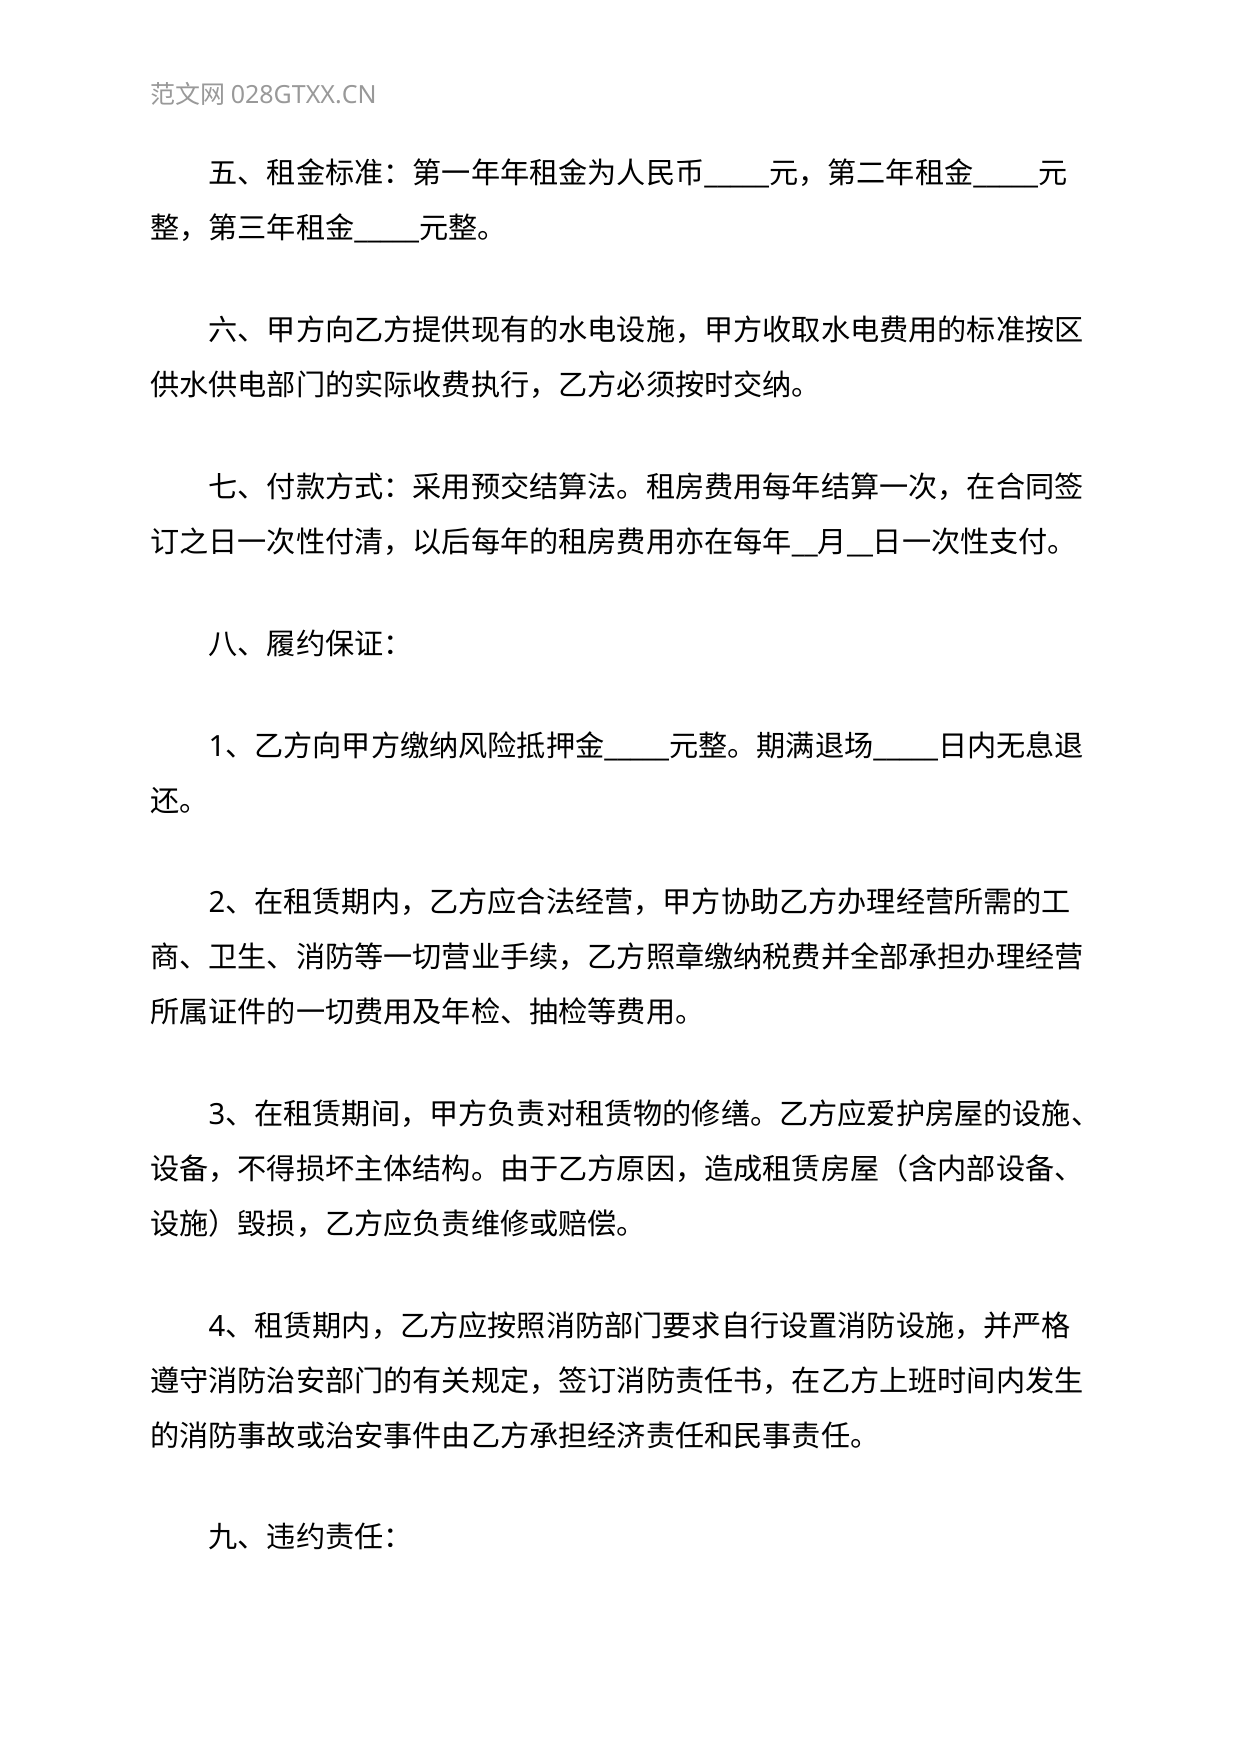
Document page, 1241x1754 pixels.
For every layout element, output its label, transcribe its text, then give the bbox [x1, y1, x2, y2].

text 1、乙方向甲方缴纳风险抵押金_____元整。期满退场_____日内无息退还。 [150, 722, 1090, 819]
text 3、在租赁期间，甲方负责对租赁物的修缮。乙方应爱护房屋的设施、设备，不得损坏主体结构。由于乙方原因，造成租赁房屋（含内部设备、设施）毁损，乙方应负责维修或赔偿。 [150, 1091, 1090, 1243]
text 七、付款方式：采用预交结算法。租房费用每年结算一次，在合同签订之日一次性付清，以后每年的租房费用亦在每年__月__日一次性支付。 [150, 464, 1090, 561]
text 九、违约责任： [150, 1514, 1090, 1556]
text 4、租赁期内，乙方应按照消防部门要求自行设置消防设施，并严格遵守消防治安部门的有关规定，签订消防责任书，在乙方上班时间内发生的消防事故或治安事件由乙方承担经济责任和民事责任。 [150, 1302, 1090, 1454]
text 八、履约保证： [150, 621, 1090, 663]
text 五、租金标准：第一年年租金为人民币_____元，第二年租金_____元整，第三年租金_____元整。 [150, 150, 1090, 247]
text 六、甲方向乙方提供现有的水电设施，甲方收取水电费用的标准按区供水供电部门的实际收费执行，乙方必须按时交纳。 [150, 307, 1090, 404]
text 2、在租赁期内，乙方应合法经营，甲方协助乙方办理经营所需的工商、卫生、消防等一切营业手续，乙方照章缴纳税费并全部承担办理经营所属证件的一切费用及年检、抽检等费用。 [150, 879, 1090, 1031]
